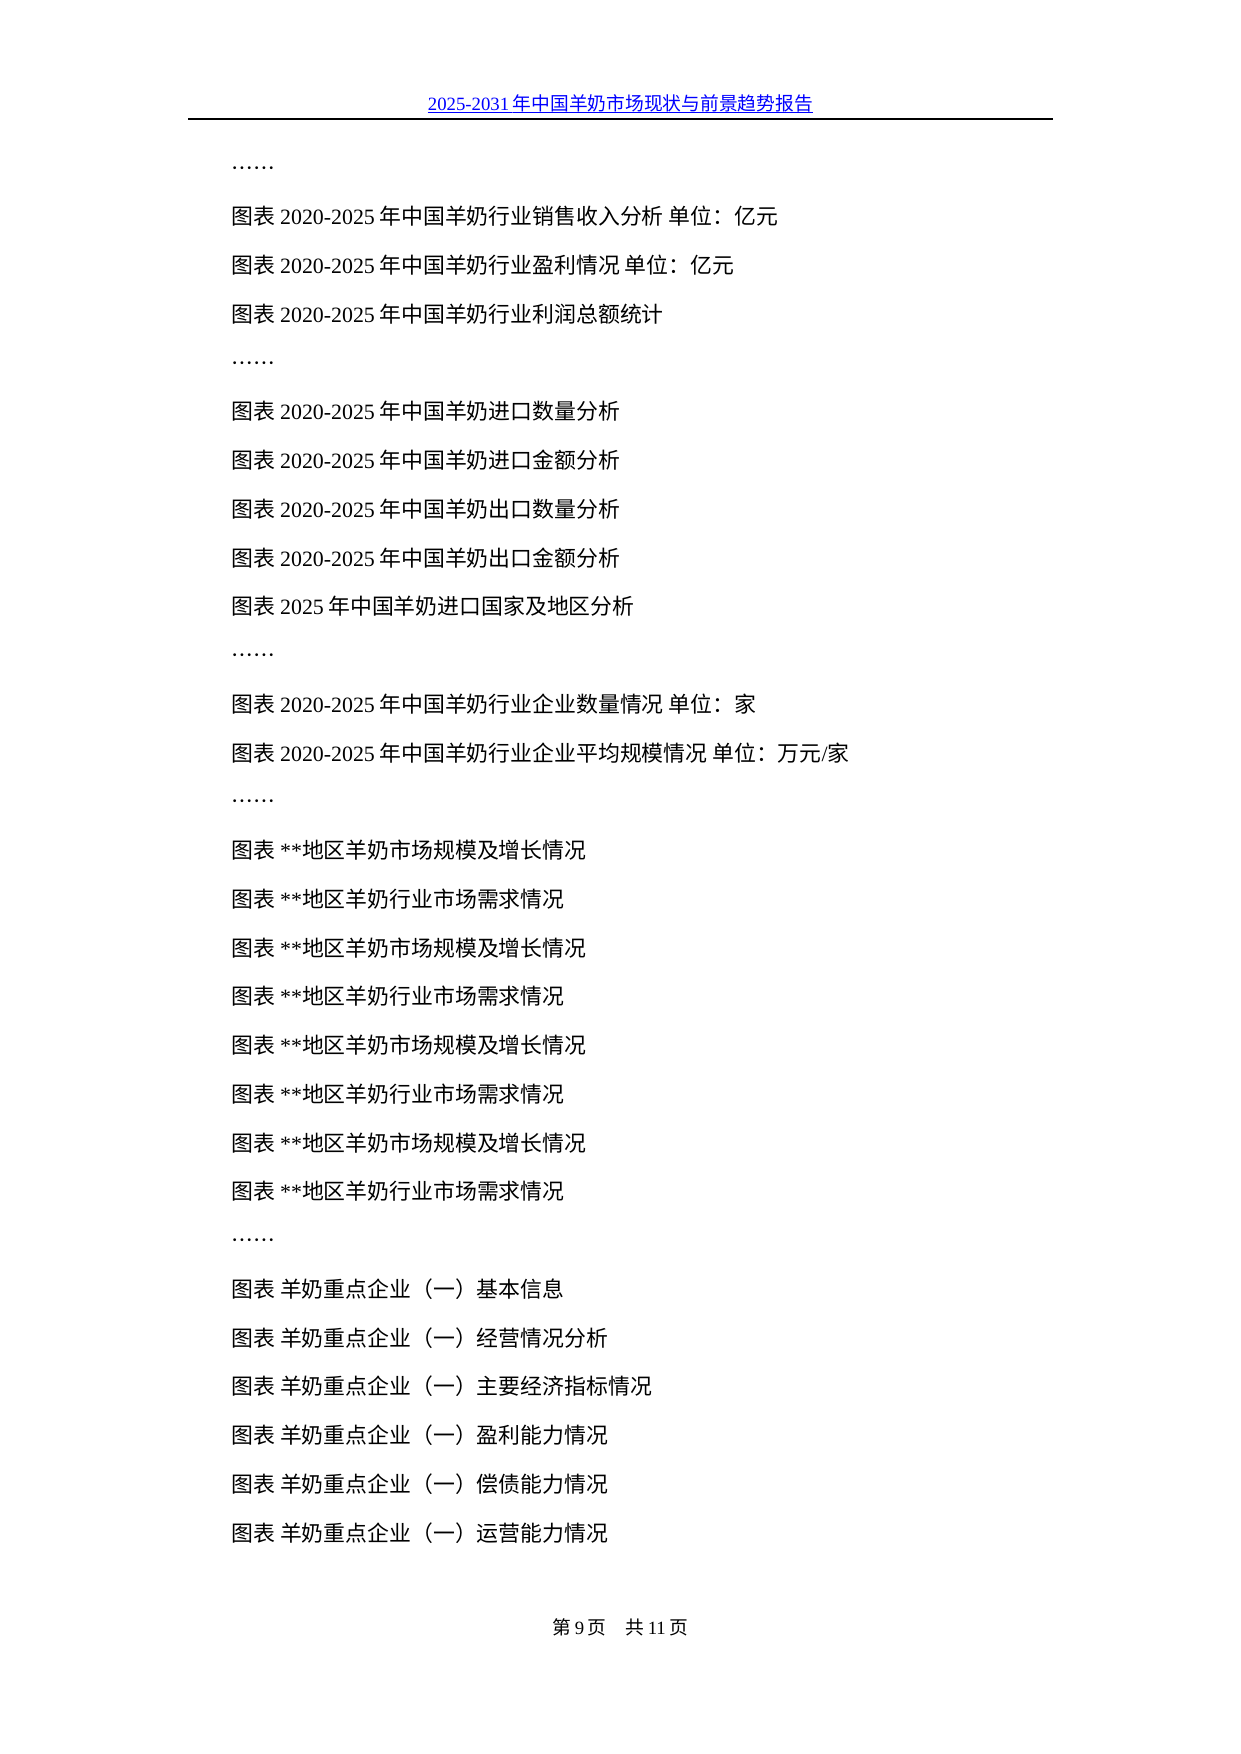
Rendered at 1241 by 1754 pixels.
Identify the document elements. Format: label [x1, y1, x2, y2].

text [187, 150, 1053, 1548]
